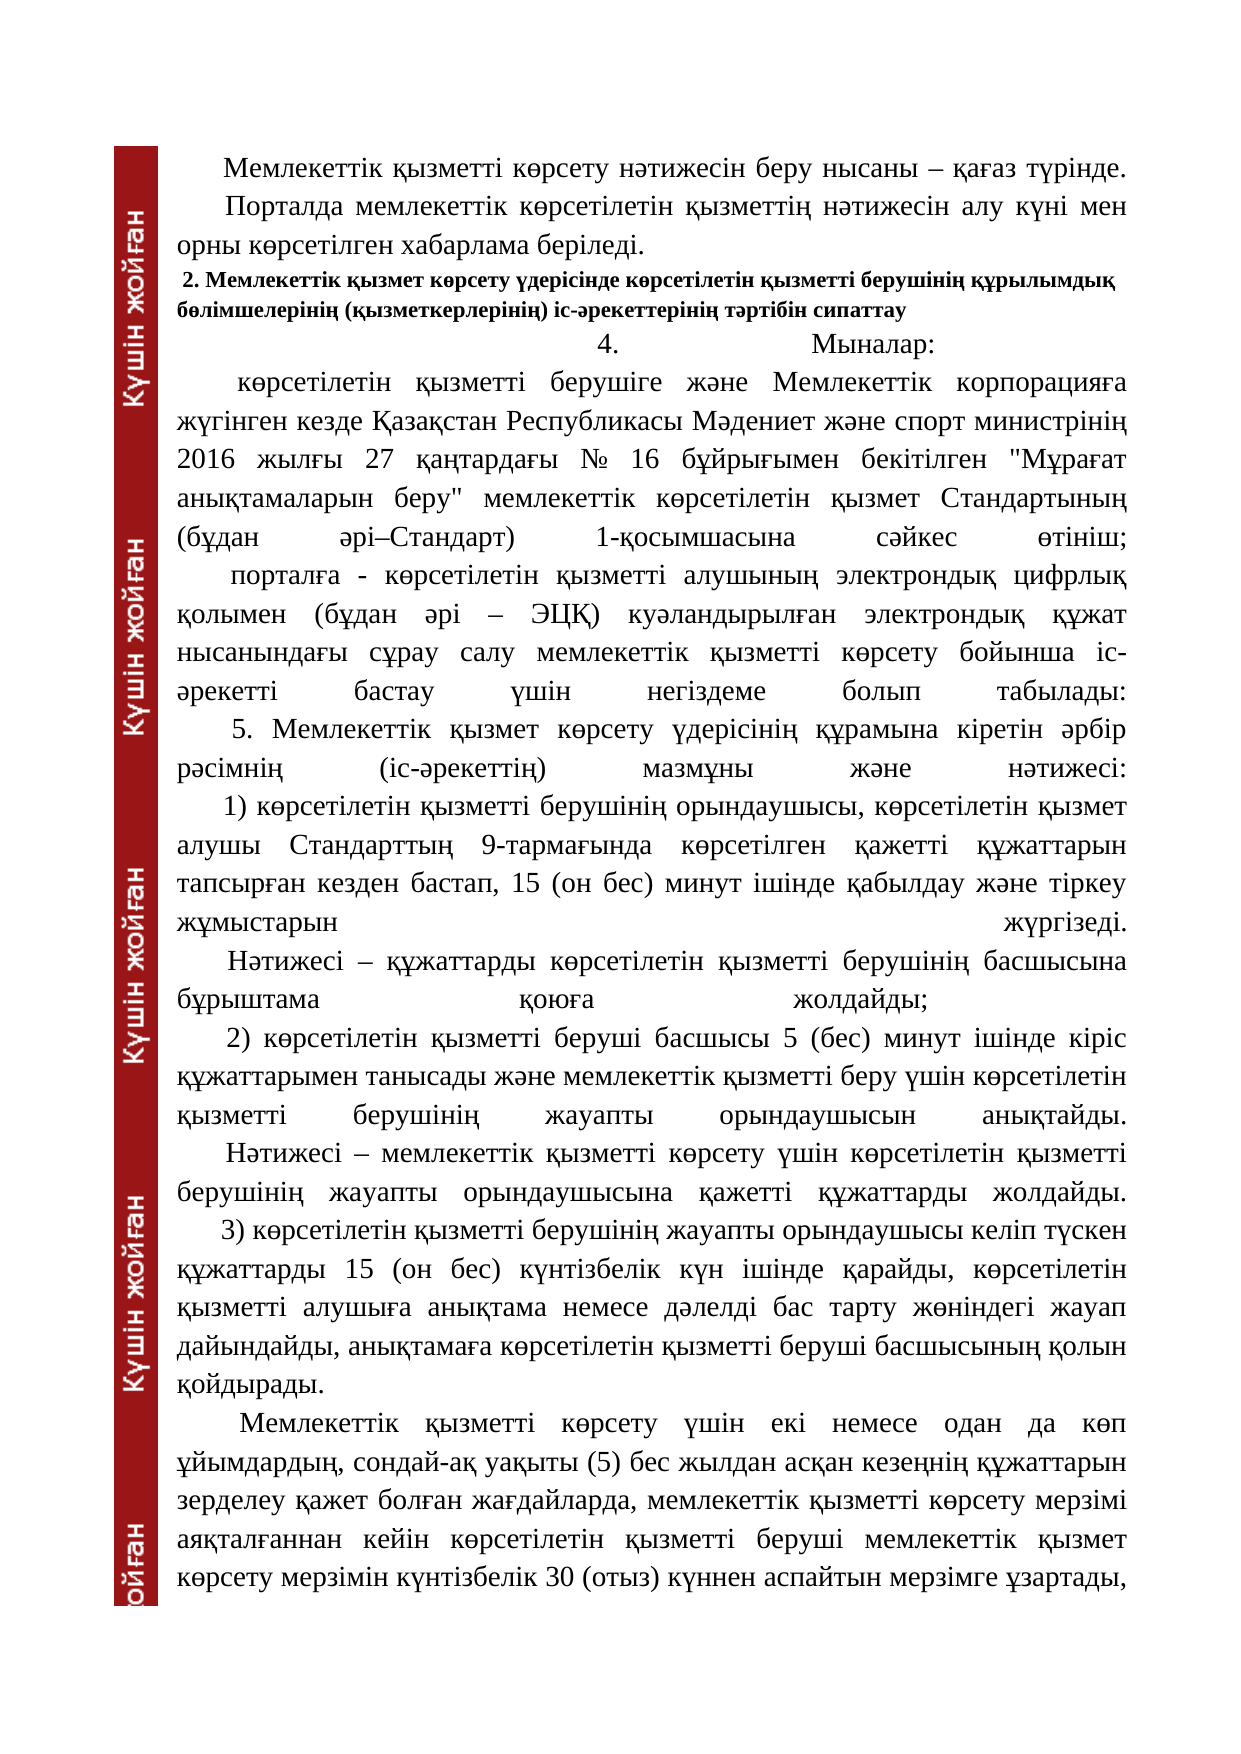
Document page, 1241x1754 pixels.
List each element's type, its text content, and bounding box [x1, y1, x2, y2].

picture [114, 261, 158, 266]
text 2. Мемлекеттік қызмет көрсету үдерісінде көрсетілетін қызметті берушінің құрылымдық бөлімшелерінің (қызметкерлерінің) іс-әрекеттерінің тәртібін сипаттау [112, 266, 1128, 322]
picture [114, 1593, 158, 1606]
picture [114, 146, 158, 150]
picture [114, 322, 158, 326]
